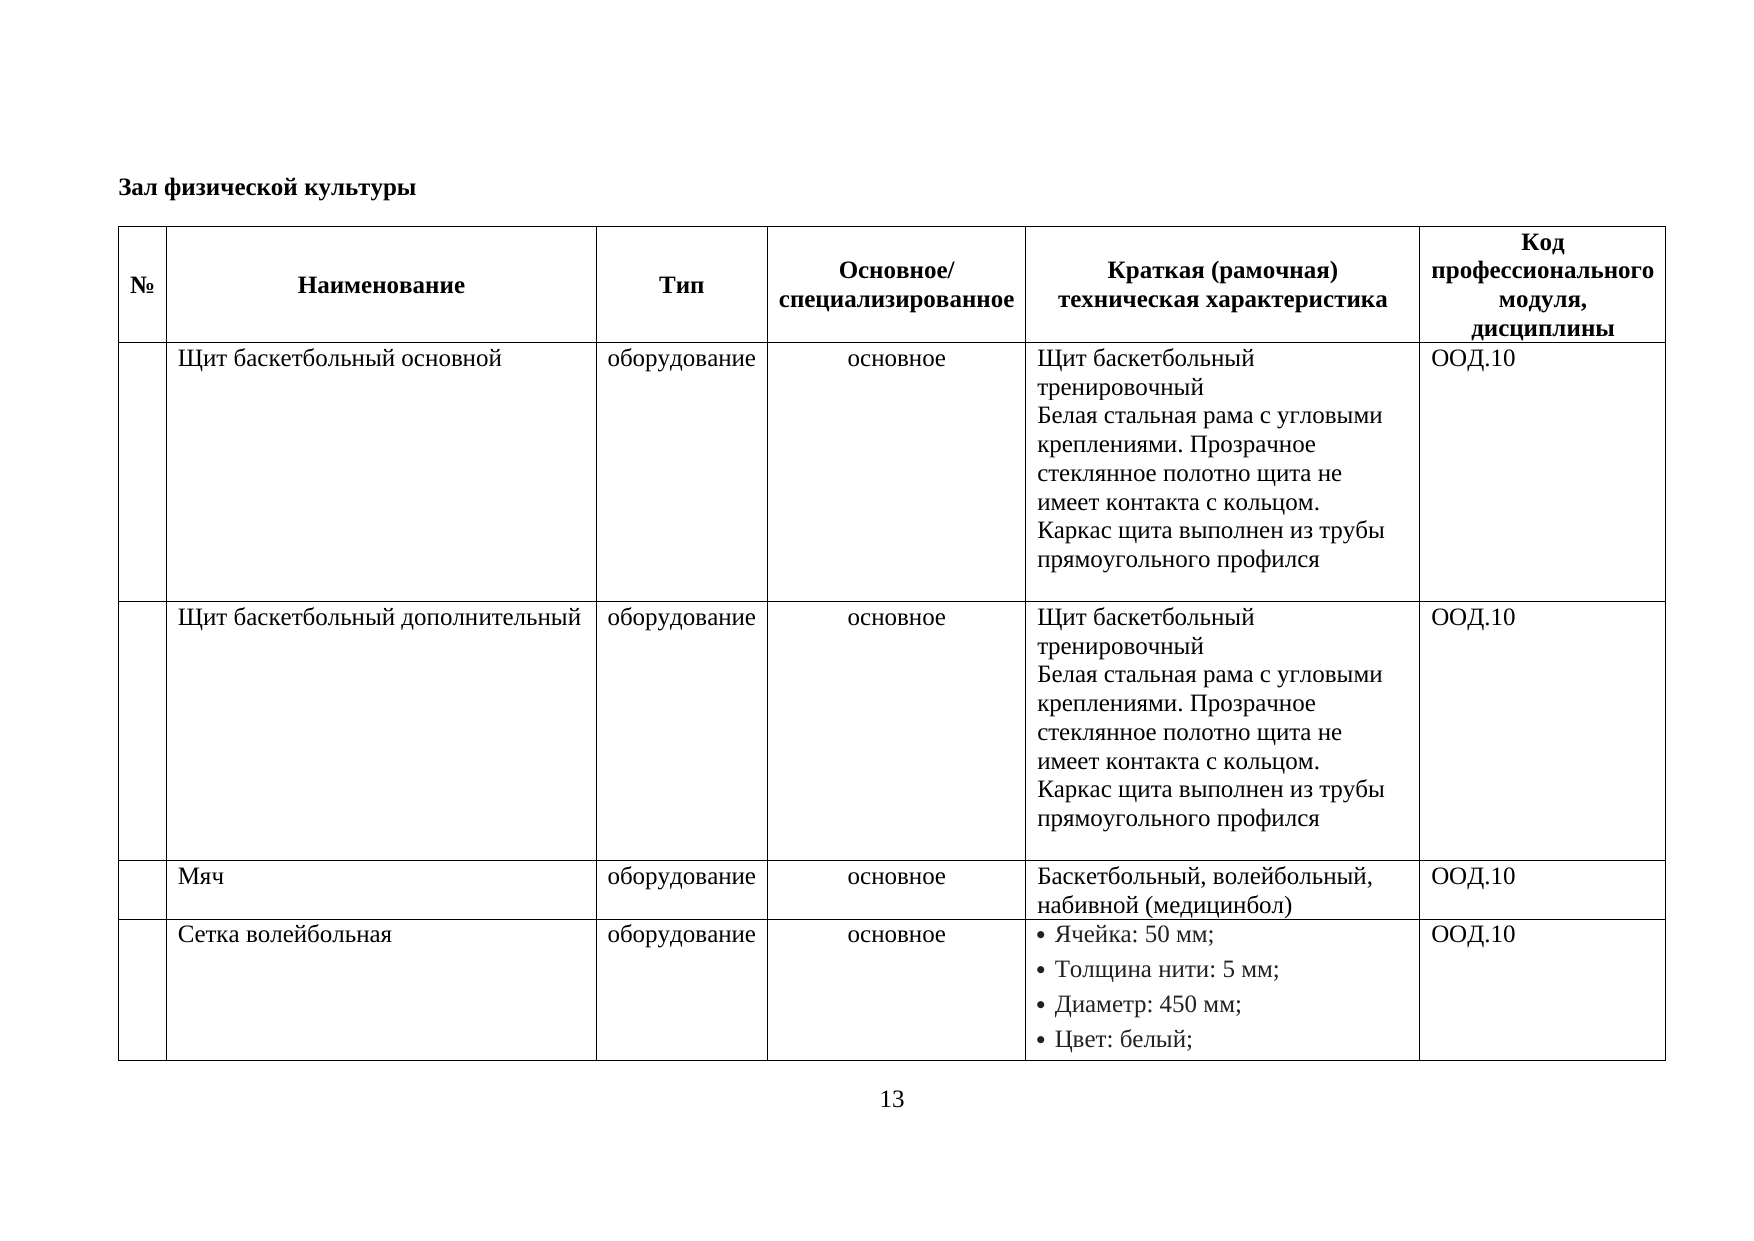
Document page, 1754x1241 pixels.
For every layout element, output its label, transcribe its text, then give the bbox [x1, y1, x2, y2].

table_cell ООД.10 [1420, 861, 1665, 918]
table_cell ООД.10 [1420, 343, 1665, 601]
table_cell ООД.10 [1420, 602, 1665, 860]
table_cell Сетка волейбольная [167, 920, 596, 1059]
table_cell основное [768, 602, 1025, 860]
table_cell Щит баскетбольный тренировочный Белая стальная рама с угловыми креплениями. Прозрачное стеклянное полотно щита не имеет контакта с кольцом. Каркас щита выполнен из трубы прямоугольного профился [1026, 602, 1419, 860]
table_header Краткая (рамочная) техническая характеристика [1026, 227, 1419, 342]
text Зал физической культуры [118, 172, 1665, 201]
table_cell [119, 920, 166, 1059]
table_cell Баскетбольный, волейбольный, набивной (медицинбол) [1026, 861, 1419, 918]
table_cell Мяч [167, 861, 596, 918]
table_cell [1026, 920, 1419, 1059]
table_cell Щит баскетбольный дополнительный [167, 602, 596, 860]
table_cell основное [768, 920, 1025, 1059]
table_cell Щит баскетбольный тренировочный Белая стальная рама с угловыми креплениями. Прозрачное стеклянное полотно щита не имеет контакта с кольцом. Каркас щита выполнен из трубы прямоугольного профился [1026, 343, 1419, 601]
table_cell [119, 602, 166, 860]
table_cell оборудование [597, 920, 767, 1059]
table_header № [119, 227, 166, 342]
table_cell оборудование [597, 602, 767, 860]
table_cell основное [768, 861, 1025, 918]
table_cell оборудование [597, 861, 767, 918]
table_header Основное/ специализированное [768, 227, 1025, 342]
table_cell Щит баскетбольный основной [167, 343, 596, 601]
table_header Наименование [167, 227, 596, 342]
table_cell ООД.10 [1420, 920, 1665, 1059]
table_header Код профессионального модуля, дисциплины [1420, 227, 1665, 342]
table_cell [119, 861, 166, 918]
table_cell [119, 343, 166, 601]
table_cell оборудование [597, 343, 767, 601]
table_cell основное [768, 343, 1025, 601]
table_header Тип [597, 227, 767, 342]
